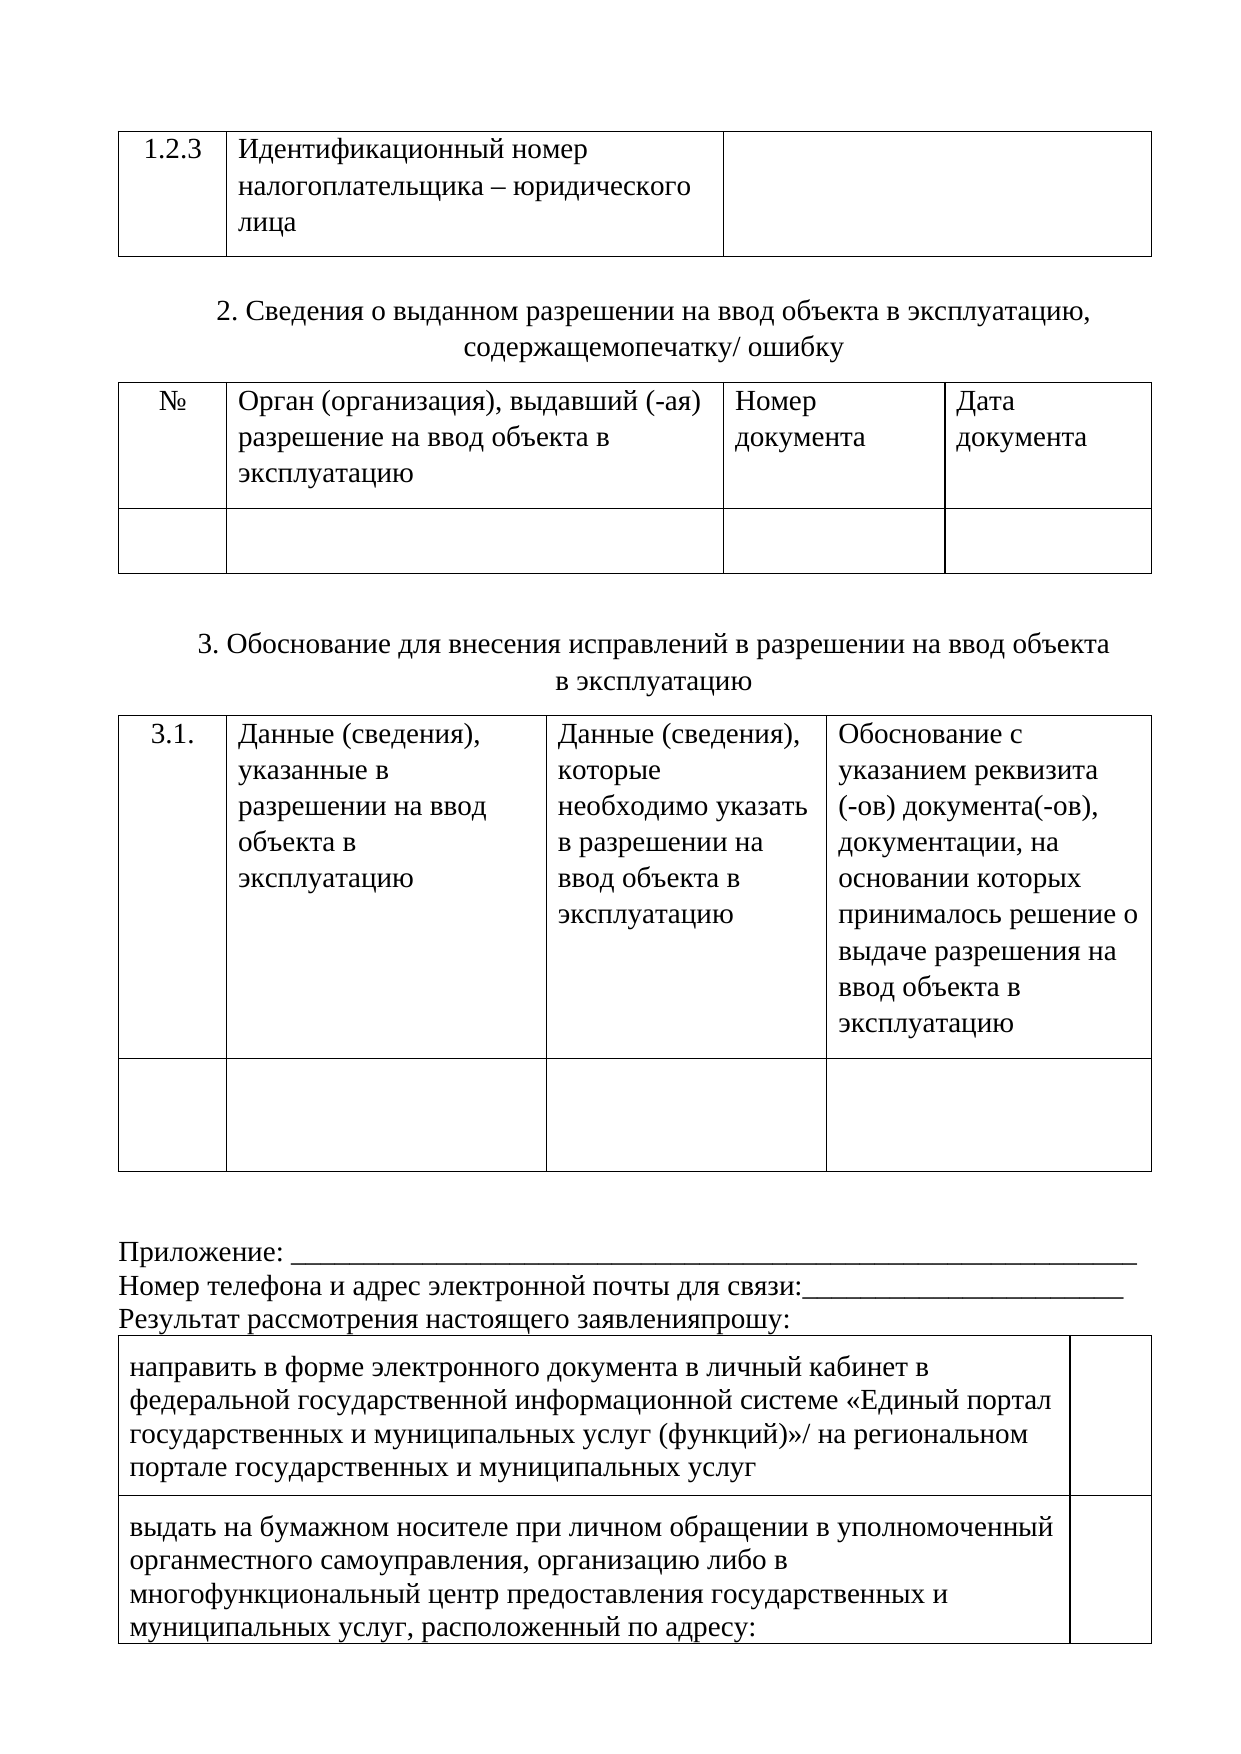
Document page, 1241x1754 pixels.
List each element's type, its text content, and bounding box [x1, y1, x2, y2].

table_cell Дата документа [946, 383, 1151, 507]
table_cell Данные (сведения), которые необходимо указать в разрешении на ввод объекта в эксплуатацию [547, 716, 826, 1057]
table_cell 1.2.3 [119, 132, 226, 256]
table_cell [724, 509, 944, 573]
table_cell 2. Сведения о выданном разрешении на ввод объекта в эксплуатацию, содержащемопечатку/ ошибку [118, 257, 1152, 382]
table_cell [227, 509, 723, 573]
table_cell Обоснование с указанием реквизита (-ов) документа(-ов), документации, на основании которых принималось решение о выдаче разрешения на ввод объекта в эксплуатацию [827, 716, 1151, 1057]
table_header направить в форме электронного документа в личный кабинет в федеральной государственной информационной системе «Единый портал государственных и муниципальных услуг (функций)»/ на региональном портале государственных и муниципальных услуг [119, 1336, 1069, 1495]
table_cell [119, 1496, 1069, 1643]
text Приложение: __________________________________________________________ [118, 1234, 1152, 1268]
text Номер телефона и адрес электронной почты для связи:______________________ [118, 1268, 1152, 1302]
table_header [1071, 1336, 1151, 1495]
table_cell № [119, 383, 226, 507]
table_cell Номер документа [724, 383, 944, 507]
table_cell [946, 509, 1151, 573]
table_cell [547, 1059, 826, 1171]
table_cell [227, 1059, 546, 1171]
text Результат рассмотрения настоящего заявленияпрошу: [118, 1302, 1152, 1335]
table_cell Орган (организация), выдавший (-ая) разрешение на ввод объекта в эксплуатацию [227, 383, 723, 507]
table_cell [724, 132, 1151, 256]
table_cell 3.1. [119, 716, 226, 1057]
table_cell Идентификационный номер налогоплательщика – юридического лица [227, 132, 723, 256]
table_cell [119, 1059, 226, 1171]
table_cell [1071, 1496, 1151, 1643]
table_cell Данные (сведения), указанные в разрешении на ввод объекта в эксплуатацию [227, 716, 546, 1057]
table_cell [119, 509, 226, 573]
table_cell [827, 1059, 1151, 1171]
table_cell 3. Обоснование для внесения исправлений в разрешении на ввод объекта в эксплуатацию [118, 574, 1152, 715]
